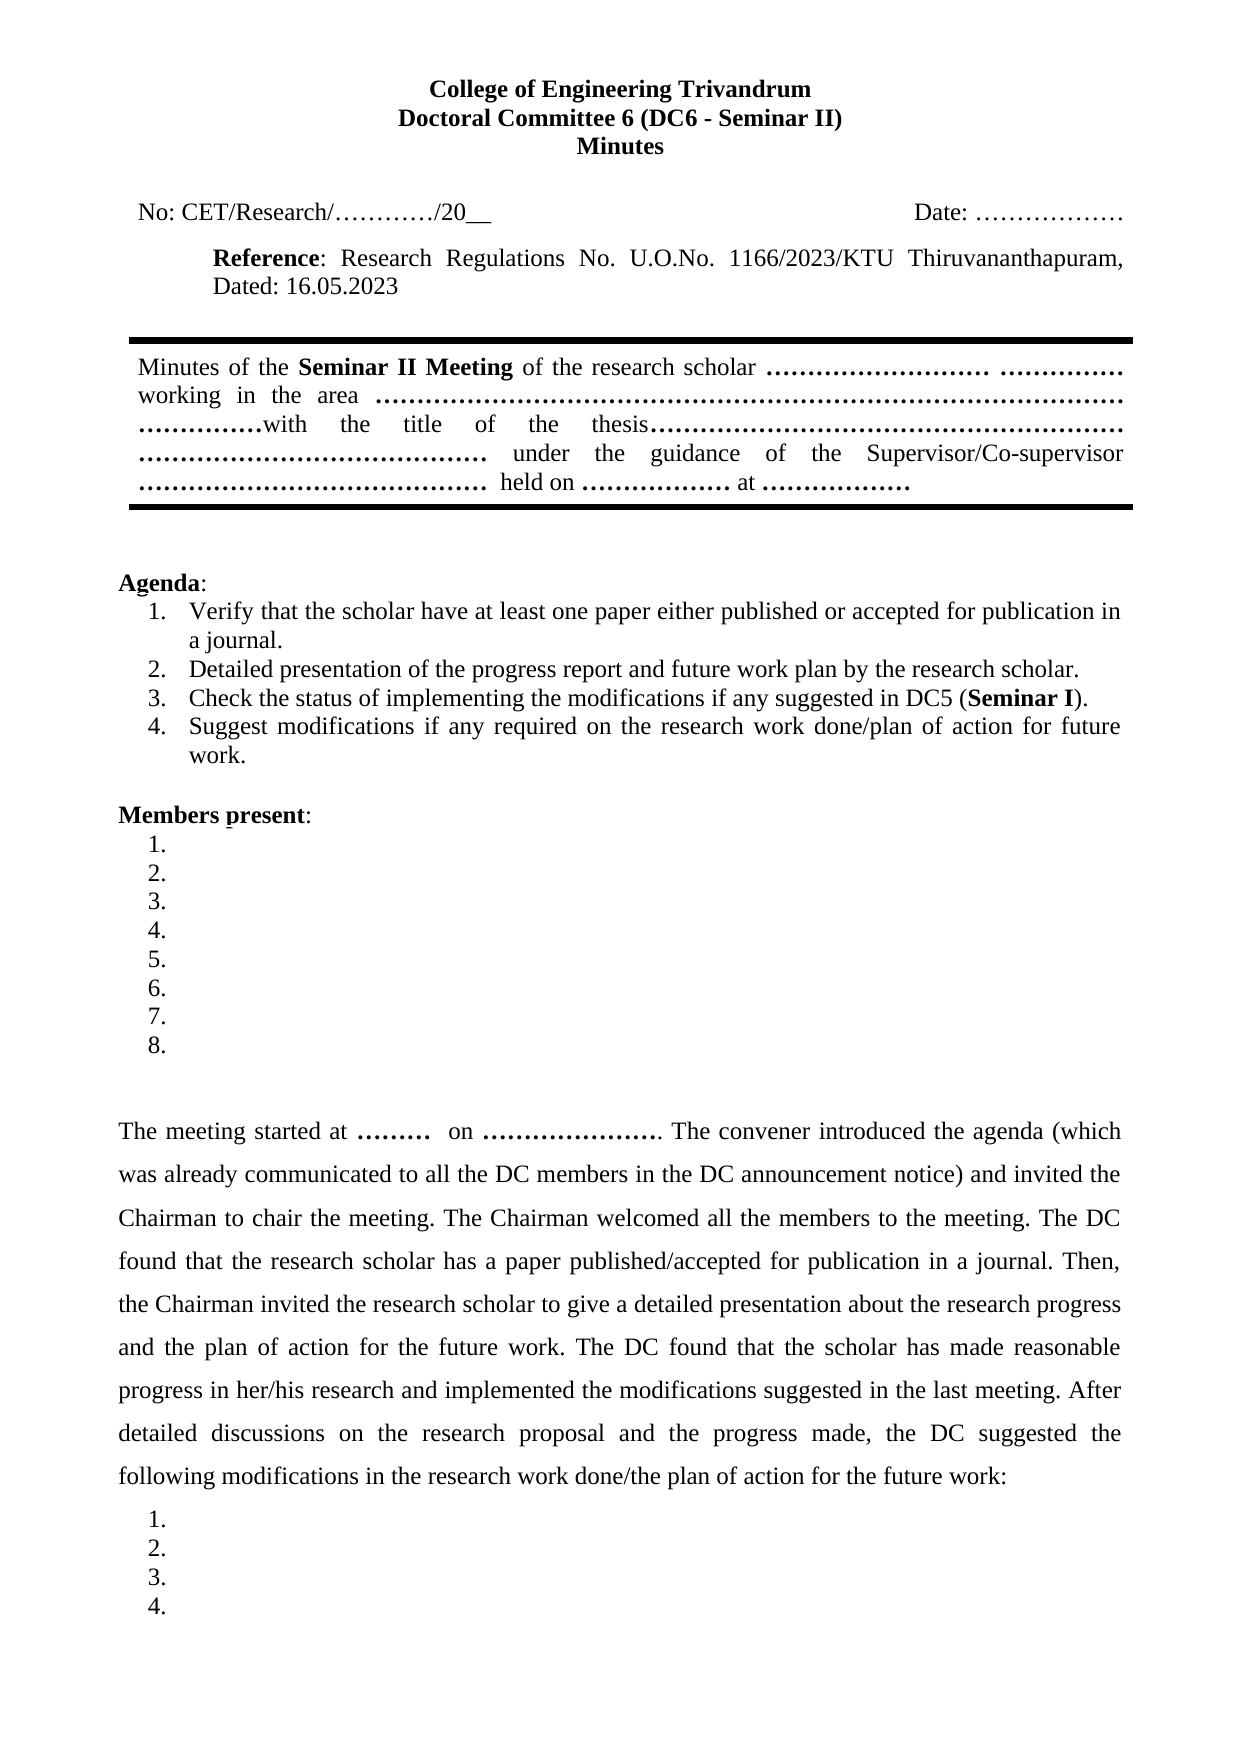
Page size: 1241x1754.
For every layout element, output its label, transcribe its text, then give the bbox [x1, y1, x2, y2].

list Check the status of implementing the modifications if any suggested in DC5 (Seminar I). [148, 683, 1122, 711]
table_header Minutes of the Seminar II Meeting of the research scholar ……………………… …………… working in the area ……………………………………………………………………………… ……………with the title of the thesis………………………………………………… …………………………………… under the guidance of the Supervisor/Co-supervisor …………………………………… held on ……………… at ……………… [129, 344, 1132, 504]
list Verify that the scholar have at least one paper either published or accepted for publication in a journal. [148, 596, 1122, 654]
table_header No: CET/Research/…………/20__ [129, 189, 631, 234]
table_cell Reference: Research Regulations No. U.O.No. 1166/2023/KTU Thiruvananthapuram, Dated: 16.05.2023 [129, 234, 1132, 308]
text Agenda: [118, 568, 1122, 596]
table_header Date: ……………… [631, 189, 1132, 234]
list Detailed presentation of the progress report and future work plan by the research scholar. [148, 654, 1122, 683]
list Suggest modifications if any required on the research work done/plan of action for future work. [148, 711, 1122, 800]
text Members present: [118, 800, 1122, 829]
text The meeting started at ……… on …………………. The convener introduced the agenda (which was already communicated to all the DC members in the DC announcement notice) and invited the Chairman to chair the meeting. The Chairman welcomed all the members to the meeting. The DC found that the research scholar has a paper published/accepted for publication in a journal. Then, the Chairman invited the research scholar to give a detailed presentation about the research progress and the plan of action for the future work. The DC found that the scholar has made reasonable progress in her/his research and implemented the modifications suggested in the last meeting. After detailed discussions on the research proposal and the progress made, the DC suggested the following modifications in the research work done/the plan of action for the future work: [118, 1116, 1122, 1490]
